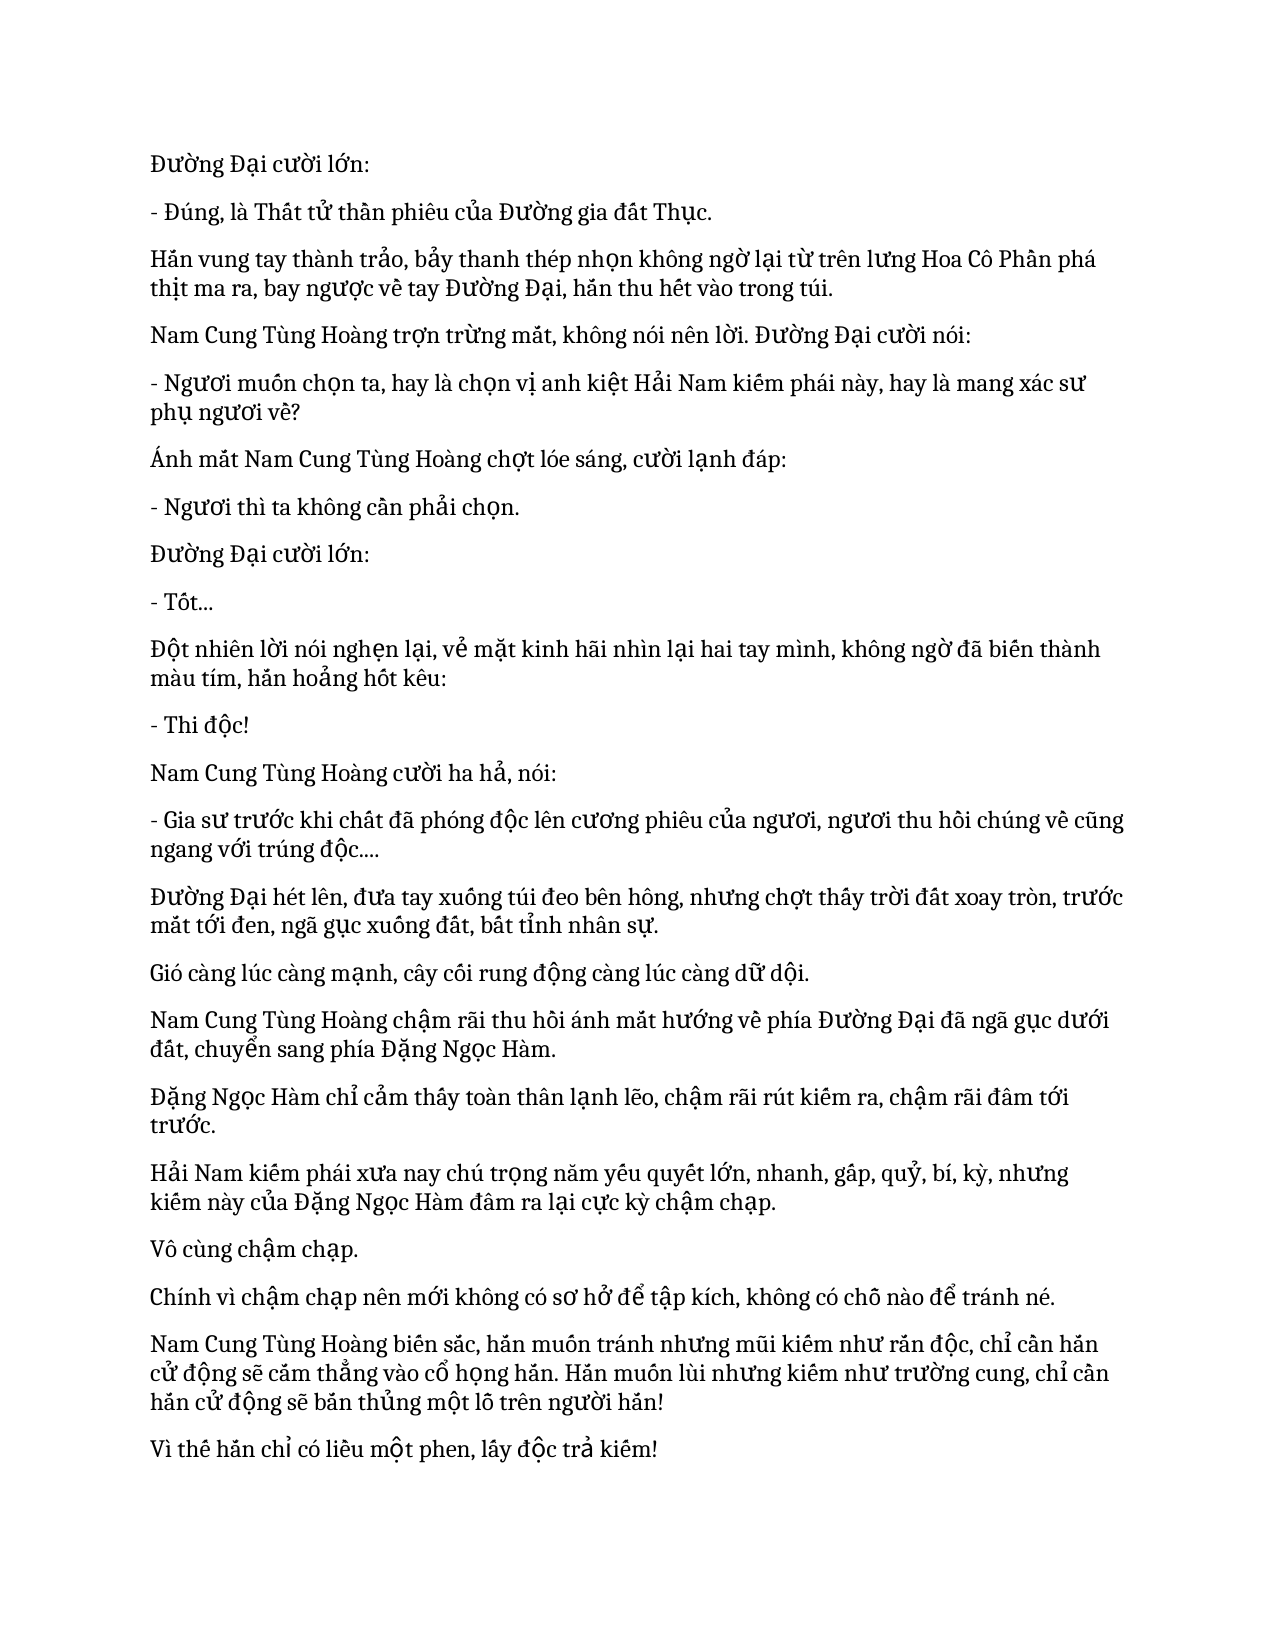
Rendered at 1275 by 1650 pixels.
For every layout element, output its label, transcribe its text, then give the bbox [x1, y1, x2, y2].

text Đường Đại cười lớn: [150, 150, 1125, 179]
text Đột nhiên lời nói nghẹn lại, vẻ mặt kinh hãi nhìn lại hai tay mình, không ngờ đã biến thành màu tím, hắn hoảng hốt kêu: [150, 635, 1125, 692]
text Vì thế hắn chỉ có liều một phen, lấy độc trả kiếm! [150, 1435, 1125, 1464]
text Đặng Ngọc Hàm chỉ cảm thấy toàn thân lạnh lẽo, chậm rãi rút kiếm ra, chậm rãi đâm tới trước. [150, 1082, 1125, 1140]
text Gió càng lúc càng mạnh, cây cối rung động càng lúc càng dữ dội. [150, 959, 1125, 987]
text - Tốt... [150, 587, 1125, 616]
text Nam Cung Tùng Hoàng cười ha hả, nói: [150, 759, 1125, 787]
text Hắn vung tay thành trảo, bảy thanh thép nhọn không ngờ lại từ trên lưng Hoa Cô Phần phá thịt ma ra, bay ngược về tay Đường Đại, hắn thu hết vào trong túi. [150, 245, 1125, 302]
text Đường Đại cười lớn: [150, 540, 1125, 569]
text Nam Cung Tùng Hoàng trợn trừng mắt, không nói nên lời. Đường Đại cười nói: [150, 321, 1125, 350]
text Hải Nam kiếm phái xưa nay chú trọng năm yếu quyết lớn, nhanh, gấp, quỷ, bí, kỳ, nhưng kiếm này của Đặng Ngọc Hàm đâm ra lại cực kỳ chậm chạp. [150, 1159, 1125, 1216]
text Đường Đại hét lên, đưa tay xuống túi đeo bên hông, nhưng chợt thấy trời đất xoay tròn, trước mắt tới đen, ngã gục xuống đất, bất tỉnh nhân sự. [150, 882, 1125, 940]
text - Ngươi muốn chọn ta, hay là chọn vị anh kiệt Hải Nam kiếm phái này, hay là mang xác sư phụ ngươi về? [150, 369, 1125, 426]
text - Đúng, là Thất tử thần phiêu của Đường gia đất Thục. [150, 197, 1125, 226]
text Ánh mắt Nam Cung Tùng Hoàng chợt lóe sáng, cười lạnh đáp: [150, 445, 1125, 474]
text Chính vì chậm chạp nên mới không có sơ hở để tập kích, không có chỗ nào để tránh né. [150, 1282, 1125, 1311]
text - Thi độc! [150, 711, 1125, 740]
text Nam Cung Tùng Hoàng biến sắc, hắn muốn tránh nhưng mũi kiếm như rắn độc, chỉ cần hắn cử động sẽ cắm thẳng vào cổ họng hắn. Hắn muốn lùi nhưng kiếm như trường cung, chỉ cần hắn cử động sẽ bắn thủng một lỗ trên người hắn! [150, 1330, 1125, 1416]
text Nam Cung Tùng Hoàng chậm rãi thu hồi ánh mắt hướng về phía Đường Đại đã ngã gục dưới đất, chuyển sang phía Đặng Ngọc Hàm. [150, 1006, 1125, 1064]
text - Ngươi thì ta không cần phải chọn. [150, 492, 1125, 521]
text Vô cùng chậm chạp. [150, 1235, 1125, 1264]
text - Gia sư trước khi chất đã phóng độc lên cương phiêu của ngươi, ngươi thu hồi chúng về cũng ngang với trúng độc.... [150, 806, 1125, 864]
